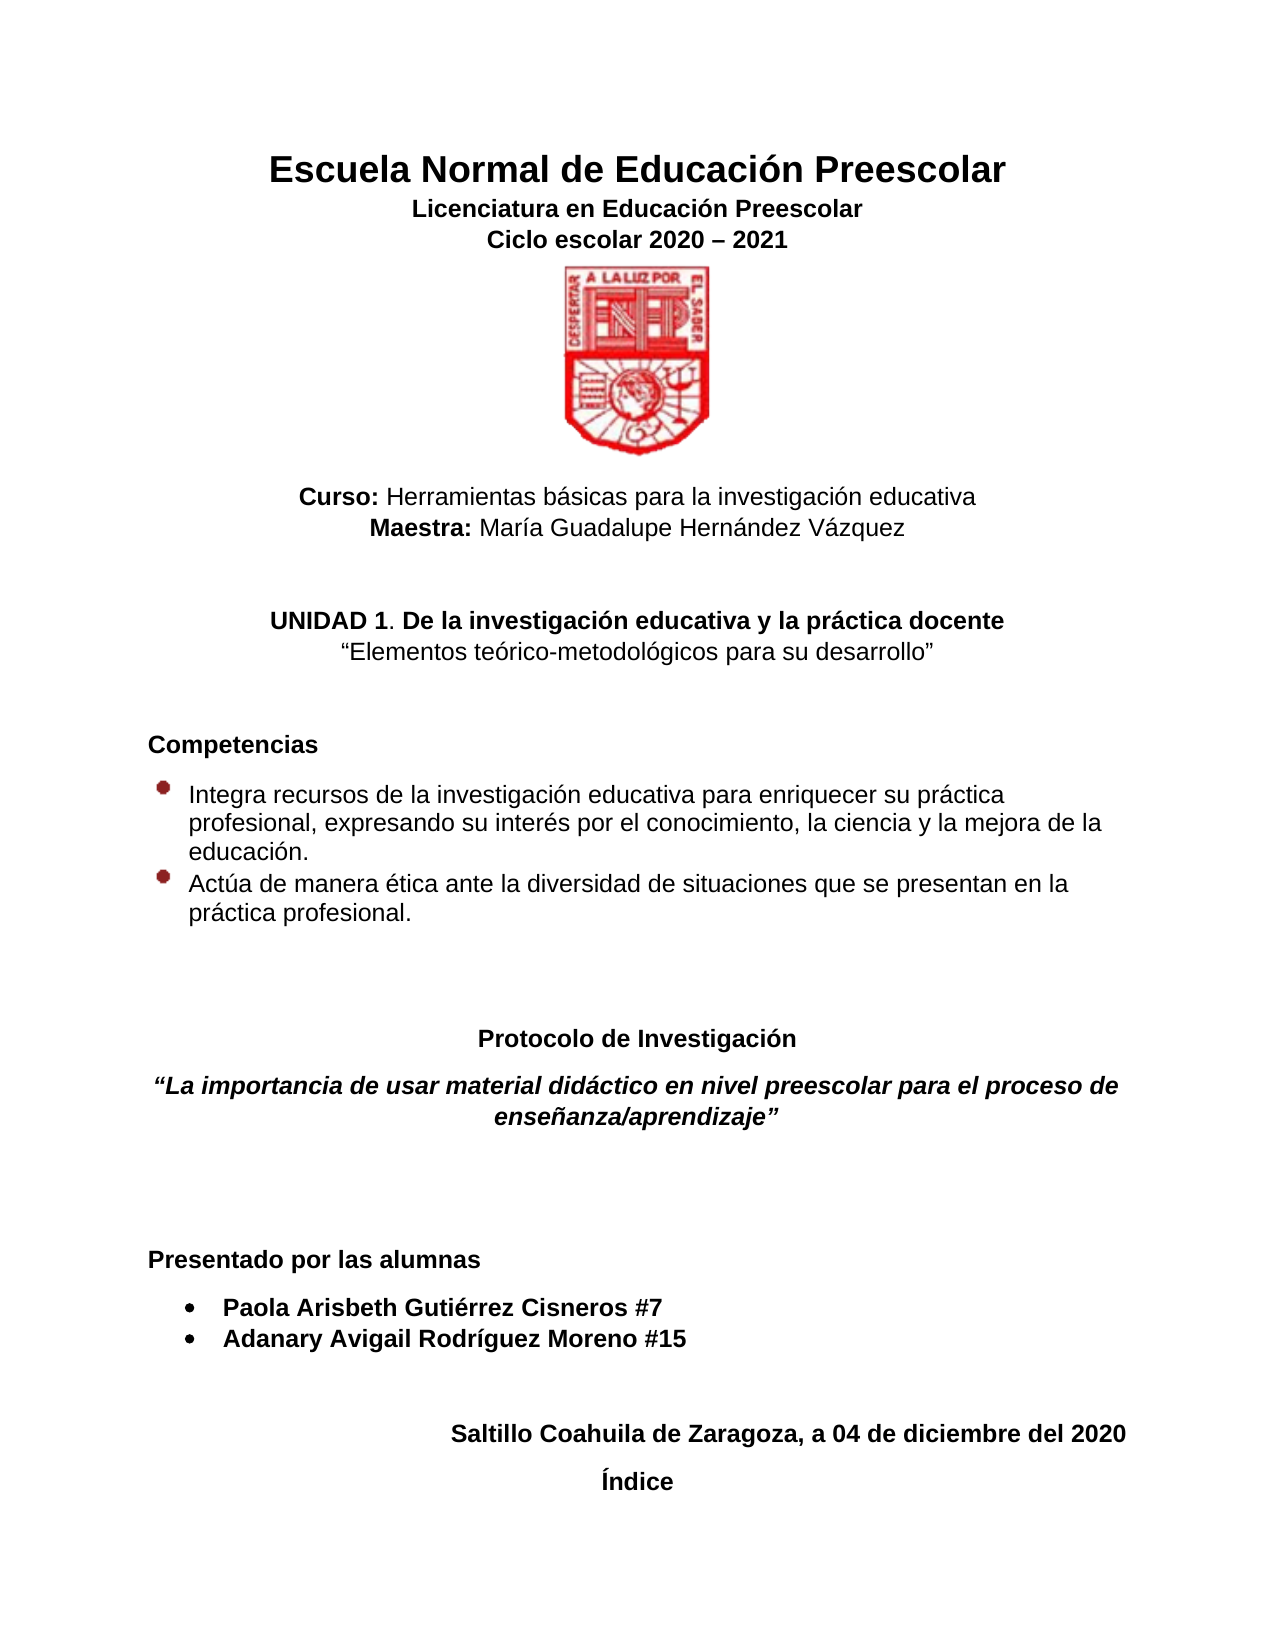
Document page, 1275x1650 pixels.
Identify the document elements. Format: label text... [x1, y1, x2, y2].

list Paola Arisbeth Gutiérrez Cisneros #7 [185, 1293, 1127, 1322]
text Protocolo de Investigación [148, 1023, 1127, 1052]
table_header Actúa de manera ética ante la diversidad de situaciones que se presentan en la práctica profesional. [181, 868, 1127, 928]
text Competencias [148, 730, 1127, 759]
table_header Integra recursos de la investigación educativa para enriquecer su práctica profesional, expresando su interés por el conocimiento, la ciencia y la mejora de la educación. [181, 778, 1127, 867]
text UNIDAD 1. De la investigación educativa y la práctica docente [148, 606, 1127, 635]
text Presentado por las alumnas [148, 1245, 1127, 1274]
text Licenciatura en Educación Preescolar [148, 194, 1127, 223]
text Curso: Herramientas básicas para la investigación educativa [148, 482, 1127, 511]
picture [553, 256, 722, 464]
text Escuela Normal de Educación Preescolar [148, 148, 1127, 191]
text Índice [148, 1467, 1127, 1495]
list Adanary Avigail Rodríguez Moreno #15 [185, 1324, 1127, 1353]
table_header [148, 778, 181, 867]
text Ciclo escolar 2020 – 2021 [148, 225, 1127, 254]
text “Elementos teórico-metodológicos para su desarrollo” [148, 637, 1127, 666]
text Saltillo Coahuila de Zaragoza, a 04 de diciembre del 2020 [148, 1419, 1127, 1448]
text “La importancia de usar material didáctico en nivel preescolar para el proceso de enseñanza/aprendizaje” [148, 1071, 1127, 1131]
picture [155, 779, 173, 798]
table_header [148, 868, 181, 928]
picture [155, 869, 173, 887]
text Maestra: María Guadalupe Hernández Vázquez [148, 513, 1127, 542]
